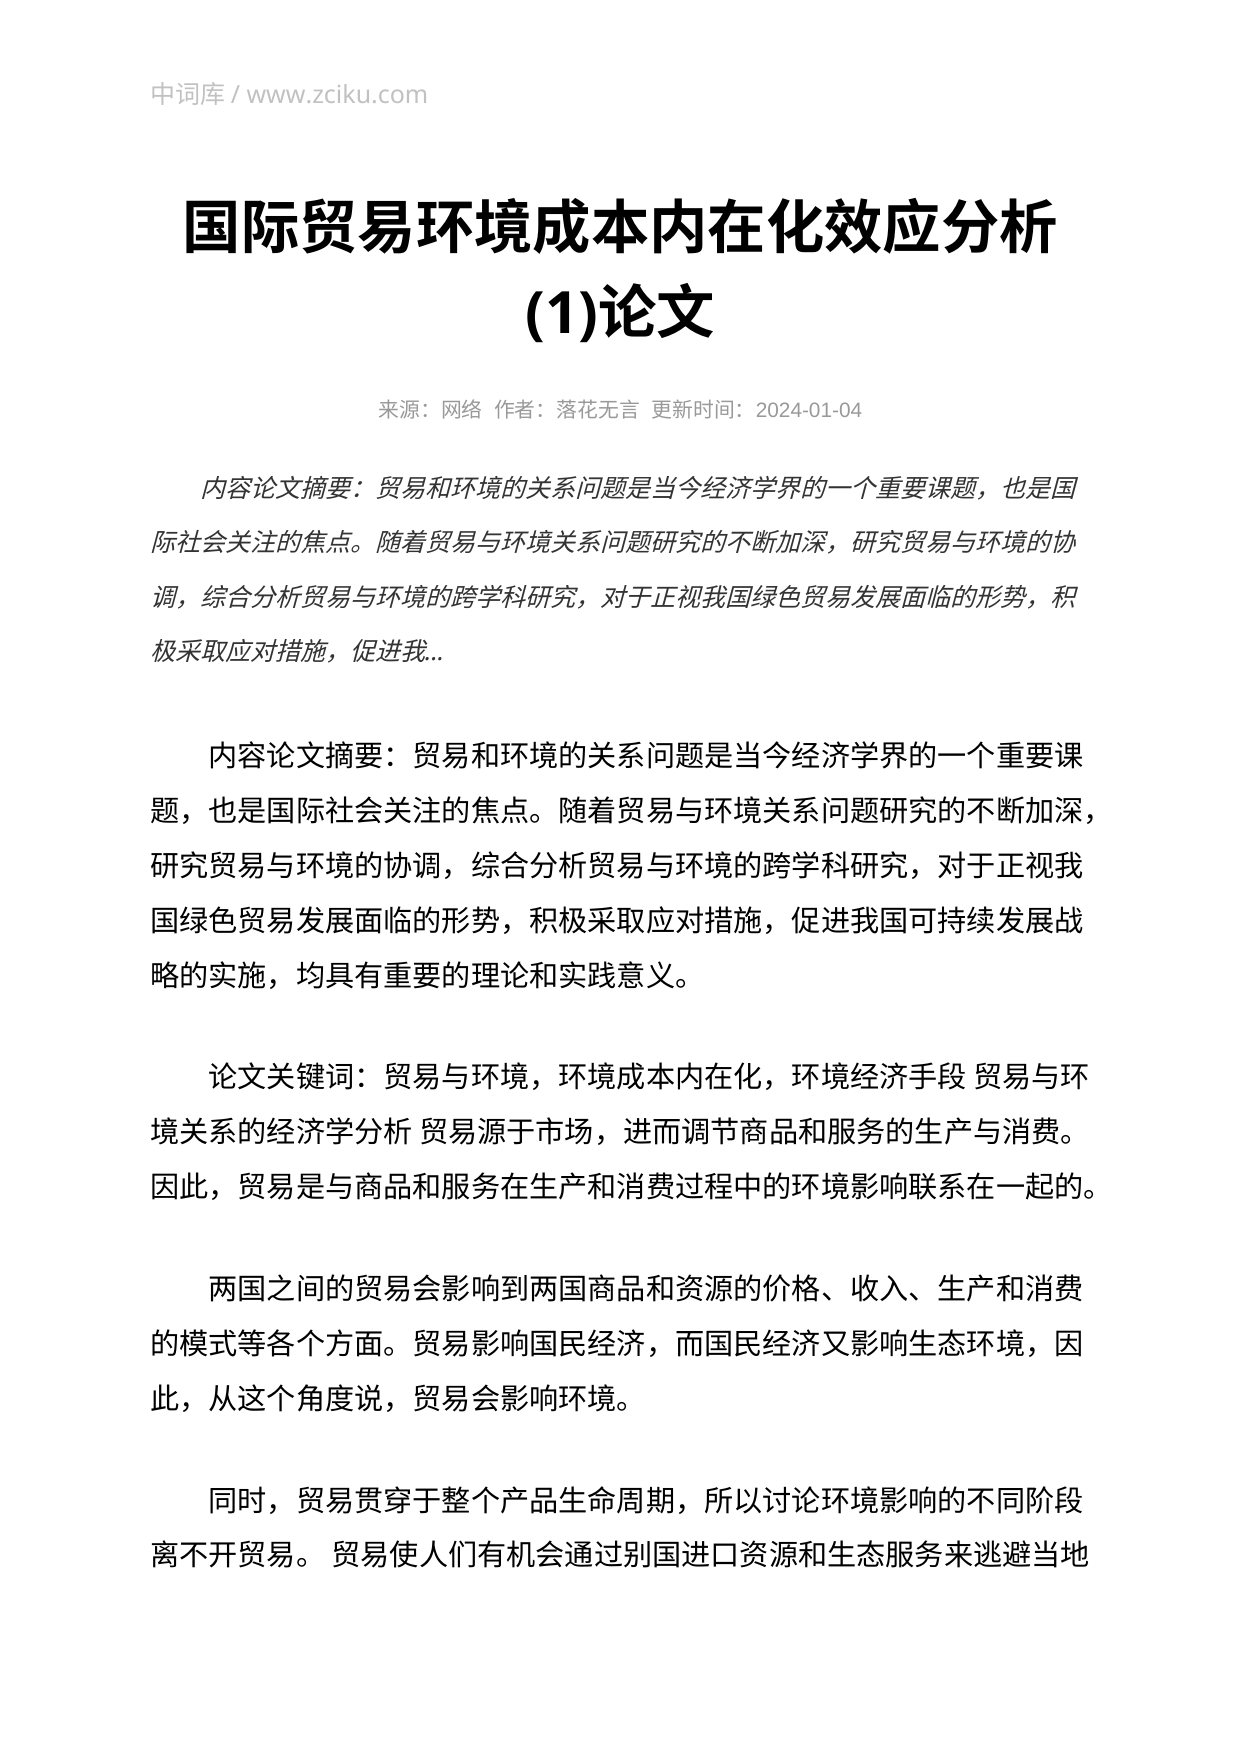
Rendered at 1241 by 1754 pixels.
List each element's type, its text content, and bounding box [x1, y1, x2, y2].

text 内容论文摘要：贸易和环境的关系问题是当今经济学界的一个重要课题，也是国际社会关注的焦点。随着贸易与环境关系问题研究的不断加深，研究贸易与环境的协调，综合分析贸易与环境的跨学科研究，对于正视我国绿色贸易发展面临的形势，积极采取应对措施，促进我国可持续发展战略的实施，均具有重要的理论和实践意义。 [150, 733, 1090, 994]
text 内容论文摘要：贸易和环境的关系问题是当今经济学界的一个重要课题，也是国际社会关注的焦点。随着贸易与环境关系问题研究的不断加深，研究贸易与环境的协调，综合分析贸易与环境的跨学科研究，对于正视我国绿色贸易发展面临的形势，积极采取应对措施，促进我... [150, 468, 1090, 668]
text 两国之间的贸易会影响到两国商品和资源的价格、收入、生产和消费的模式等各个方面。贸易影响国民经济，而国民经济又影响生态环境，因此，从这个角度说，贸易会影响环境。 [150, 1266, 1090, 1418]
text 来源：网络 作者：落花无言 更新时间：2024-01-04 [150, 397, 1090, 421]
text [150, 1477, 1090, 1574]
subtitle 国际贸易环境成本内在化效应分析(1)论文 [150, 181, 1090, 351]
text 论文关键词：贸易与环境，环境成本内在化，环境经济手段 贸易与环境关系的经济学分析 贸易源于市场，进而调节商品和服务的生产与消费。因此，贸易是与商品和服务在生产和消费过程中的环境影响联系在一起的。 [150, 1054, 1090, 1206]
